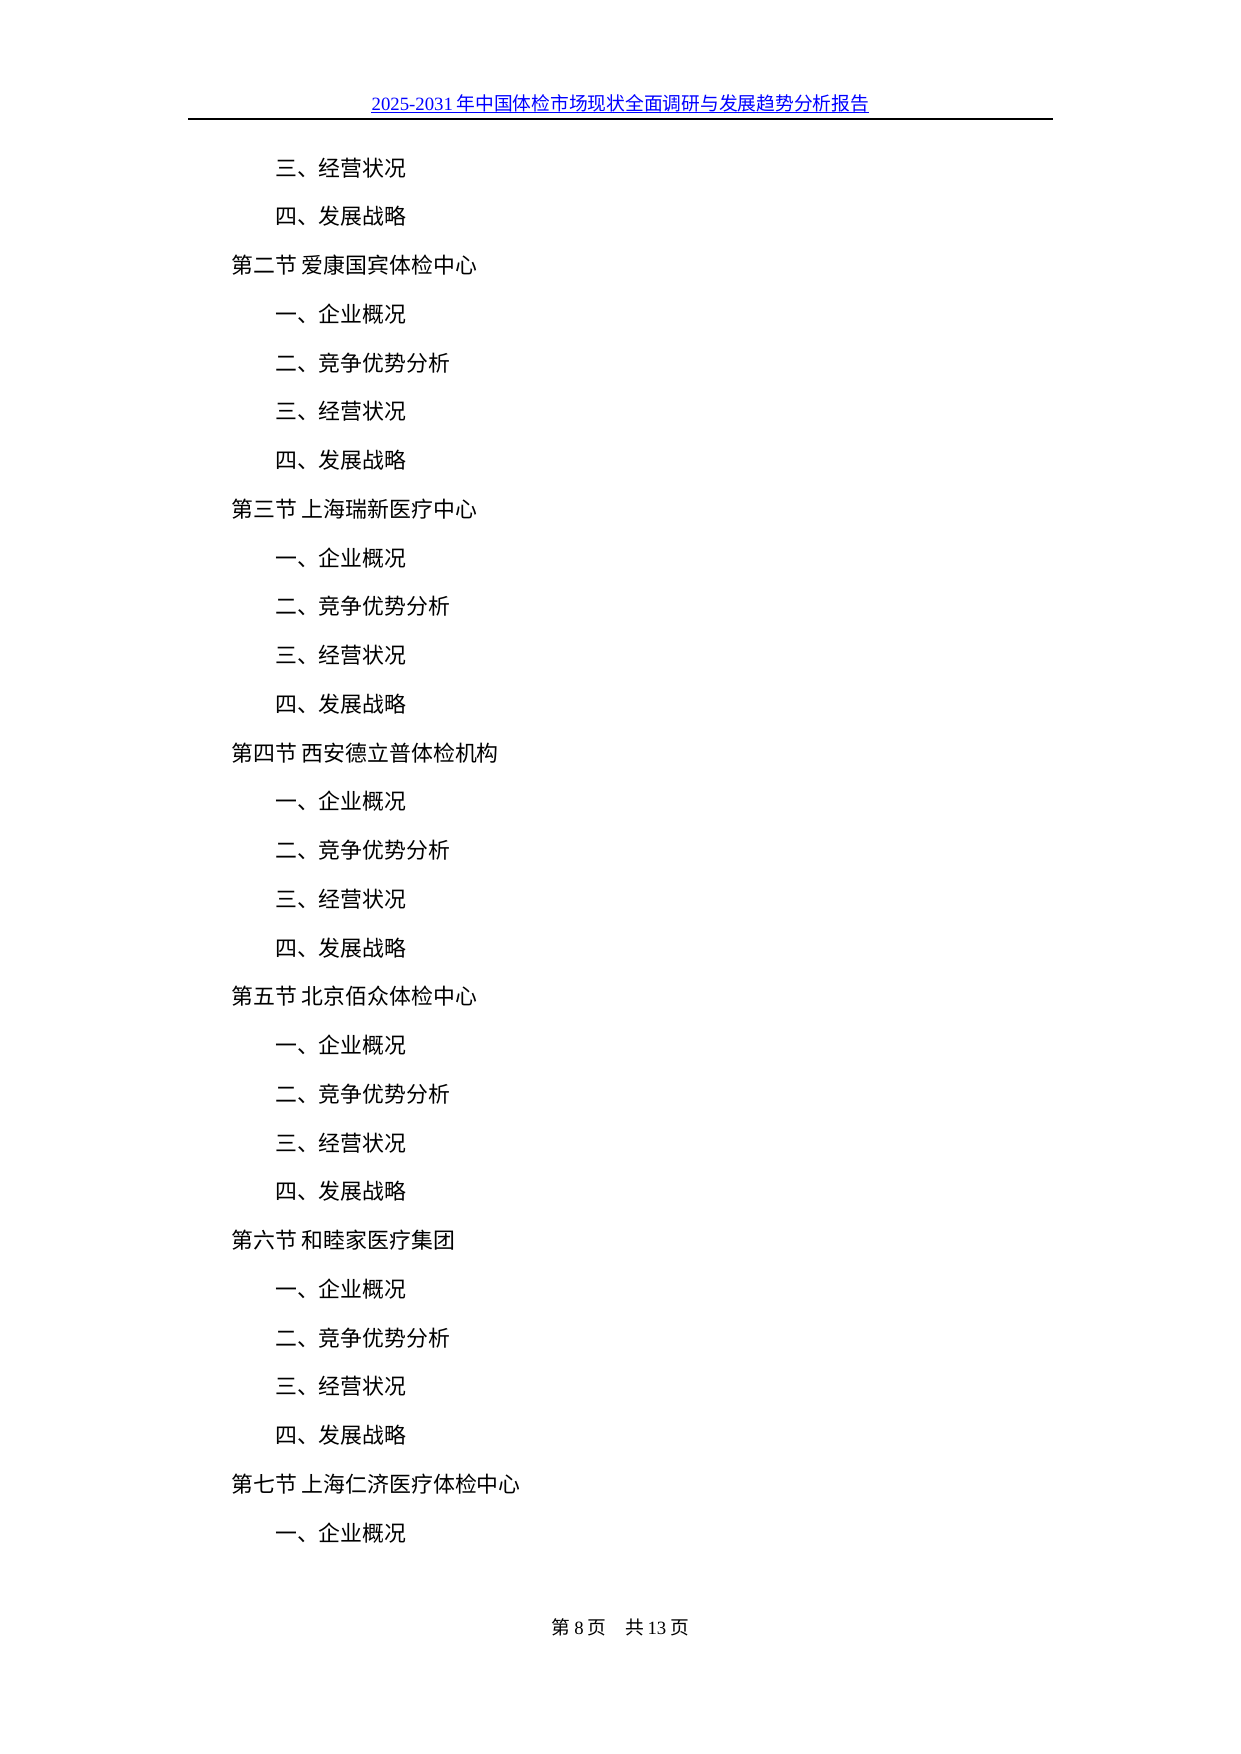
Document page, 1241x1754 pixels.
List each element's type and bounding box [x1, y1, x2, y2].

text [187, 150, 1053, 1548]
